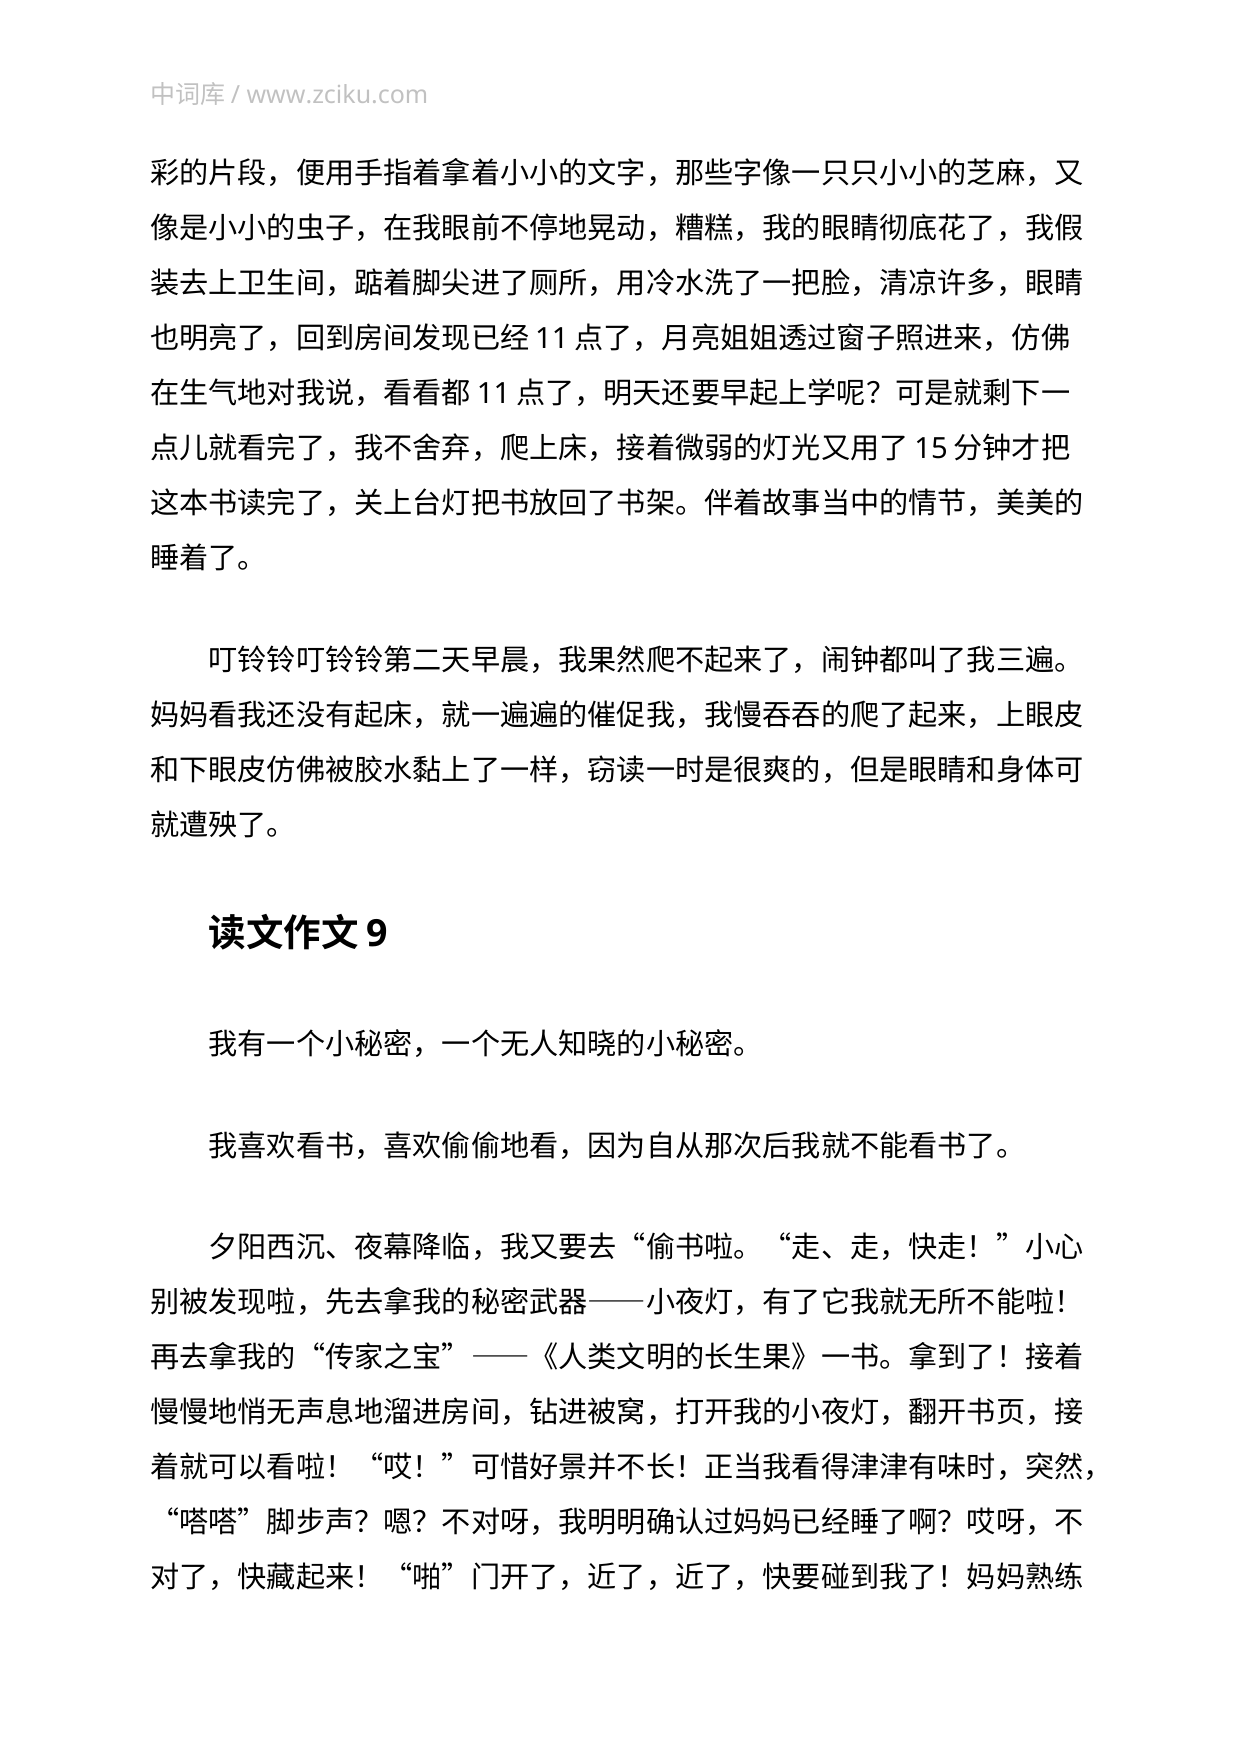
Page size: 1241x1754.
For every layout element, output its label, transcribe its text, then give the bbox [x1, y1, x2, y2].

text 我喜欢看书，喜欢偷偷地看，因为自从那次后我就不能看书了。 [150, 1122, 1090, 1164]
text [150, 1224, 1090, 1596]
text 读文作文9 [150, 903, 1090, 957]
text 我有一个小秘密，一个无人知晓的小秘密。 [150, 1020, 1090, 1063]
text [150, 150, 1090, 577]
text 叮铃铃叮铃铃第二天早晨，我果然爬不起来了，闹钟都叫了我三遍。妈妈看我还没有起床，就一遍遍的催促我，我慢吞吞的爬了起来，上眼皮和下眼皮仿佛被胶水黏上了一样，窃读一时是很爽的，但是眼睛和身体可就遭殃了。 [150, 636, 1090, 843]
